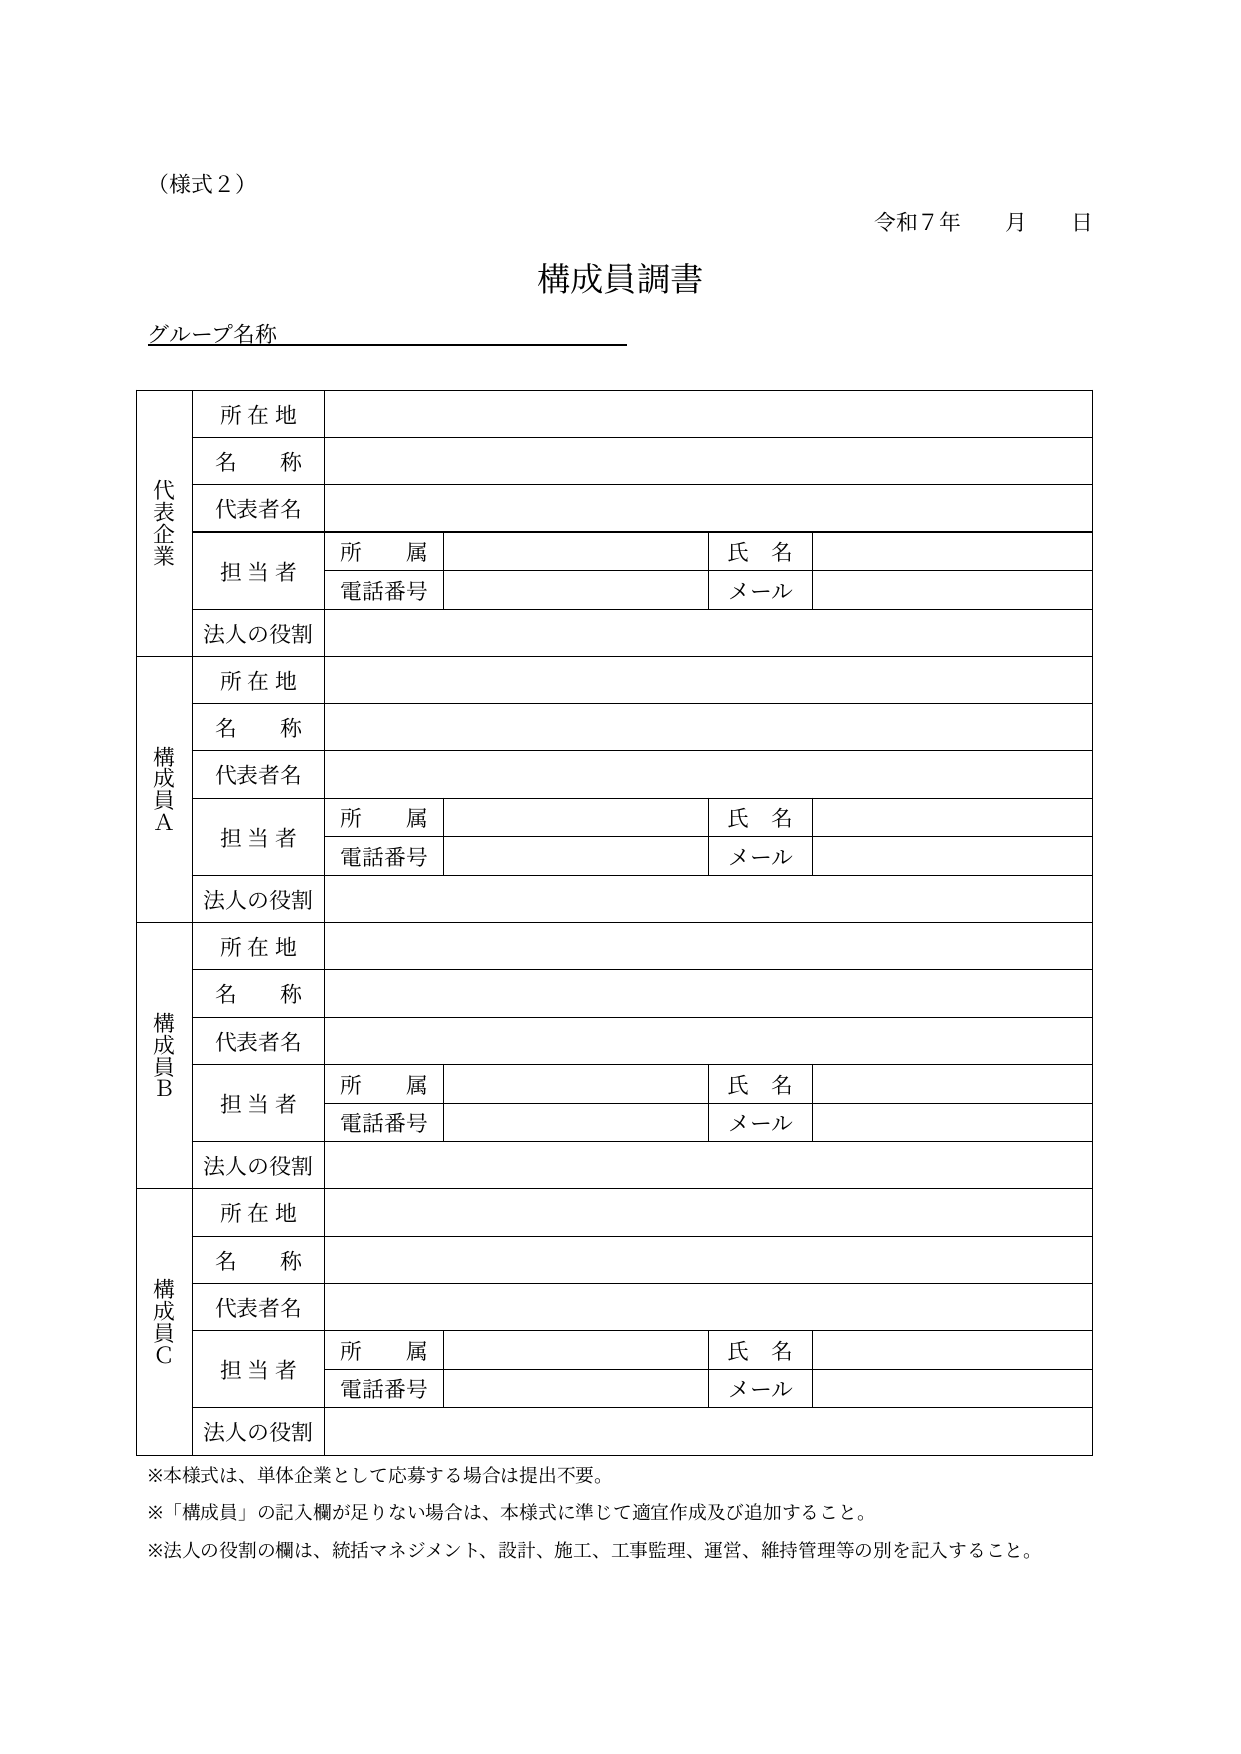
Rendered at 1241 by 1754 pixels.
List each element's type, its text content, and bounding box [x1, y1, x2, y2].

table_cell 名 称 [193, 704, 324, 750]
table_cell [325, 1142, 1092, 1188]
table_cell 名 称 [193, 1237, 324, 1283]
table_cell 氏 名 [709, 1331, 812, 1369]
table_cell [813, 1104, 1092, 1141]
table_cell [444, 799, 708, 836]
table_cell [1039, 751, 1092, 798]
table_cell [325, 657, 1092, 703]
table_cell [325, 610, 1092, 656]
table_cell 電話番号 [325, 837, 443, 875]
table_cell [325, 876, 1092, 922]
table_cell [444, 1331, 708, 1369]
table_cell 担 当 者 [193, 1331, 324, 1407]
table_cell 法人の役割 [193, 610, 324, 656]
text ※本様式は、単体企業として応募する場合は提出不要。 [148, 1456, 1092, 1493]
table_cell メール [709, 1370, 812, 1407]
table_cell [813, 1331, 1092, 1369]
table_cell 代表者名 [193, 1284, 324, 1330]
table_cell 構成員Ａ [137, 657, 192, 922]
table_cell 所 属 [325, 533, 443, 570]
table_cell 代表者名 [193, 485, 324, 531]
table_cell 担 当 者 [193, 1065, 324, 1141]
table_header [325, 391, 1092, 437]
table_cell 所 在 地 [193, 657, 324, 703]
table_cell [1039, 1284, 1092, 1330]
table_cell 代表者名 [193, 1018, 324, 1064]
table_cell [325, 438, 1092, 484]
table_cell 担 当 者 [193, 799, 324, 875]
table_cell 氏 名 [709, 533, 812, 570]
table_cell [325, 485, 1039, 531]
table_cell 所 在 地 [193, 1189, 324, 1236]
table_cell [325, 970, 1092, 1017]
table_cell [813, 571, 1092, 608]
table_cell [813, 799, 1092, 836]
table_cell [813, 837, 1092, 875]
table_cell [325, 704, 1092, 750]
table_cell 構成員Ｃ [137, 1189, 192, 1454]
table_cell メール [709, 571, 812, 608]
table_cell [444, 837, 708, 875]
table_cell メール [709, 837, 812, 875]
table_cell 電話番号 [325, 1104, 443, 1141]
table_cell [813, 1065, 1092, 1102]
table_cell [444, 1370, 708, 1407]
table_cell 担 当 者 [193, 533, 324, 608]
table_header 所 在 地 [193, 391, 324, 437]
table_header 代表企業 [137, 391, 192, 656]
table_cell 名 称 [193, 970, 324, 1017]
text 令和７年 月 日 [148, 202, 1092, 239]
text ※法人の役割の欄は、統括マネジメント、設計、施工、工事監理、運営、維持管理等の別を記入すること。 [148, 1531, 1092, 1568]
table_cell 氏 名 [709, 799, 812, 836]
table_cell [444, 1065, 708, 1102]
table_cell [1039, 485, 1092, 531]
table_cell [325, 1018, 1039, 1064]
subtitle （様式２） [148, 164, 1092, 202]
table_cell 所 属 [325, 799, 443, 836]
table_cell [444, 1104, 708, 1141]
table_cell [325, 1284, 1039, 1330]
table_cell [813, 533, 1092, 570]
table_cell 代表者名 [193, 751, 324, 798]
table_cell 電話番号 [325, 571, 443, 608]
text 構成員調書 [148, 239, 1092, 314]
text ※「構成員」の記入欄が足りない場合は、本様式に準じて適宜作成及び追加すること。 [148, 1493, 1092, 1531]
text グループ名称 [148, 314, 1092, 352]
table_cell 所 属 [325, 1065, 443, 1102]
table_cell [813, 1370, 1092, 1407]
table_cell 構成員Ｂ [137, 923, 192, 1188]
table_cell [444, 571, 708, 608]
table_cell [325, 751, 1039, 798]
table_cell [325, 1189, 1092, 1236]
table_cell [325, 923, 1092, 969]
table_cell 法人の役割 [193, 876, 324, 922]
table_cell [1039, 1018, 1092, 1064]
table_cell 所 在 地 [193, 923, 324, 969]
table_cell [325, 1237, 1092, 1283]
table_cell メール [709, 1104, 812, 1141]
table_cell 電話番号 [325, 1370, 443, 1407]
table_cell 法人の役割 [193, 1142, 324, 1188]
table_cell [325, 1408, 1092, 1454]
table_cell 所 属 [325, 1331, 443, 1369]
table_cell 名 称 [193, 438, 324, 484]
table_cell 氏 名 [709, 1065, 812, 1102]
table_cell 法人の役割 [193, 1408, 324, 1454]
table_cell [444, 533, 708, 570]
